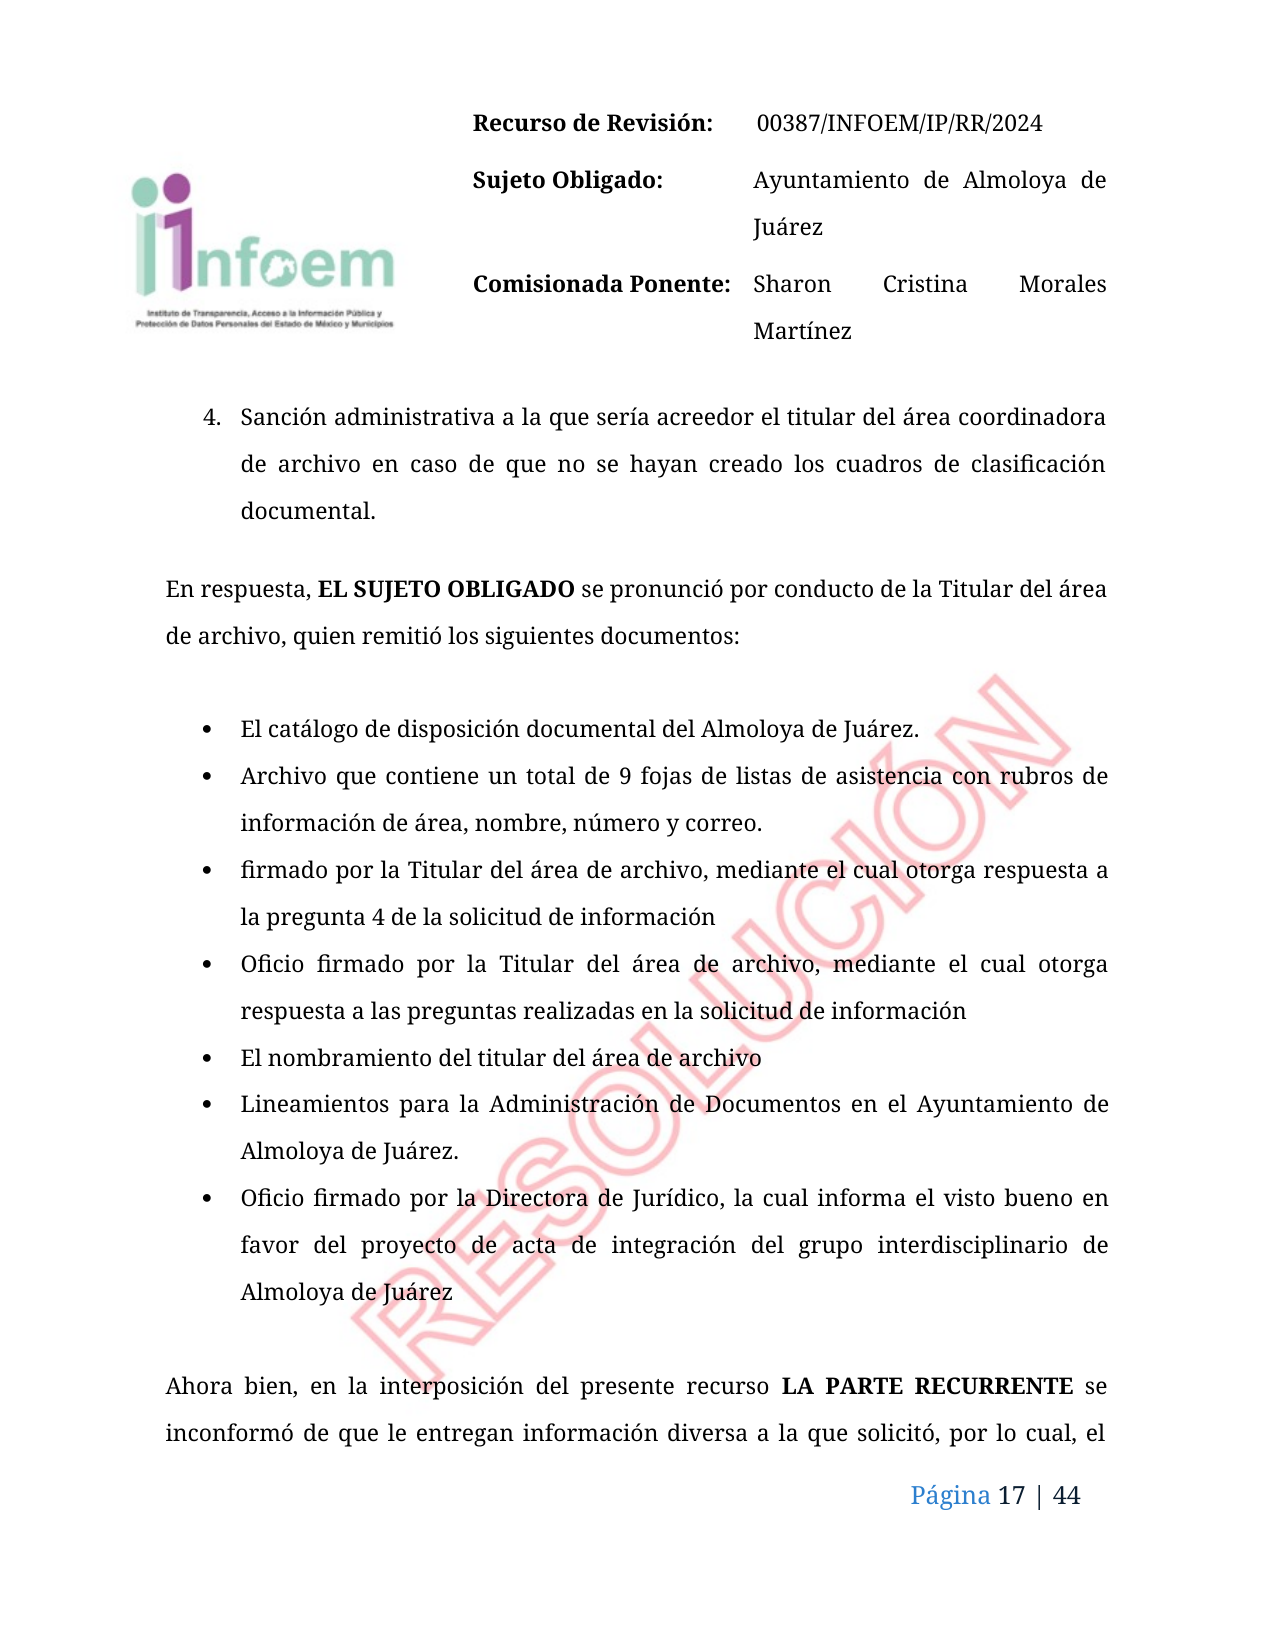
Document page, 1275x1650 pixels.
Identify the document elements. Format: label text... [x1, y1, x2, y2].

list El catálogo de disposición documental del Almoloya de Juárez. [203, 713, 1107, 745]
list firmado por la Titular del área de archivo, mediante el cual otorga respuesta a la pregunta 4 de la solicitud de información [203, 854, 1110, 932]
list Sanción administrativa a la que sería acreedor el titular del área coordinadora de archivo en caso de que no se hayan creado los cuadros de clasificación documental. [203, 401, 1107, 526]
list Lineamientos para la Administración de Documentos en el Ayuntamiento de Almoloya de Juárez. [203, 1088, 1110, 1167]
list Archivo que contiene un total de 9 fojas de listas de asistencia con rubros de información de área, nombre, número y correo. [203, 760, 1110, 838]
list Oficio firmado por la Directora de Jurídico, la cual informa el visto bueno en favor del proyecto de acta de integración del grupo interdisciplinario de Almoloya de Juárez [203, 1182, 1110, 1307]
list Oficio firmado por la Titular del área de archivo, mediante el cual otorga respuesta a las preguntas realizadas en la solicitud de información [203, 948, 1110, 1026]
list El nombramiento del titular del área de archivo [203, 1042, 1110, 1073]
picture [2, 108, 1275, 1650]
text En respuesta, EL SUJETO OBLIGADO se pronunció por conducto de la Titular del área de archivo, quien remitió los siguientes documentos: [165, 573, 1107, 651]
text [165, 1370, 1107, 1448]
